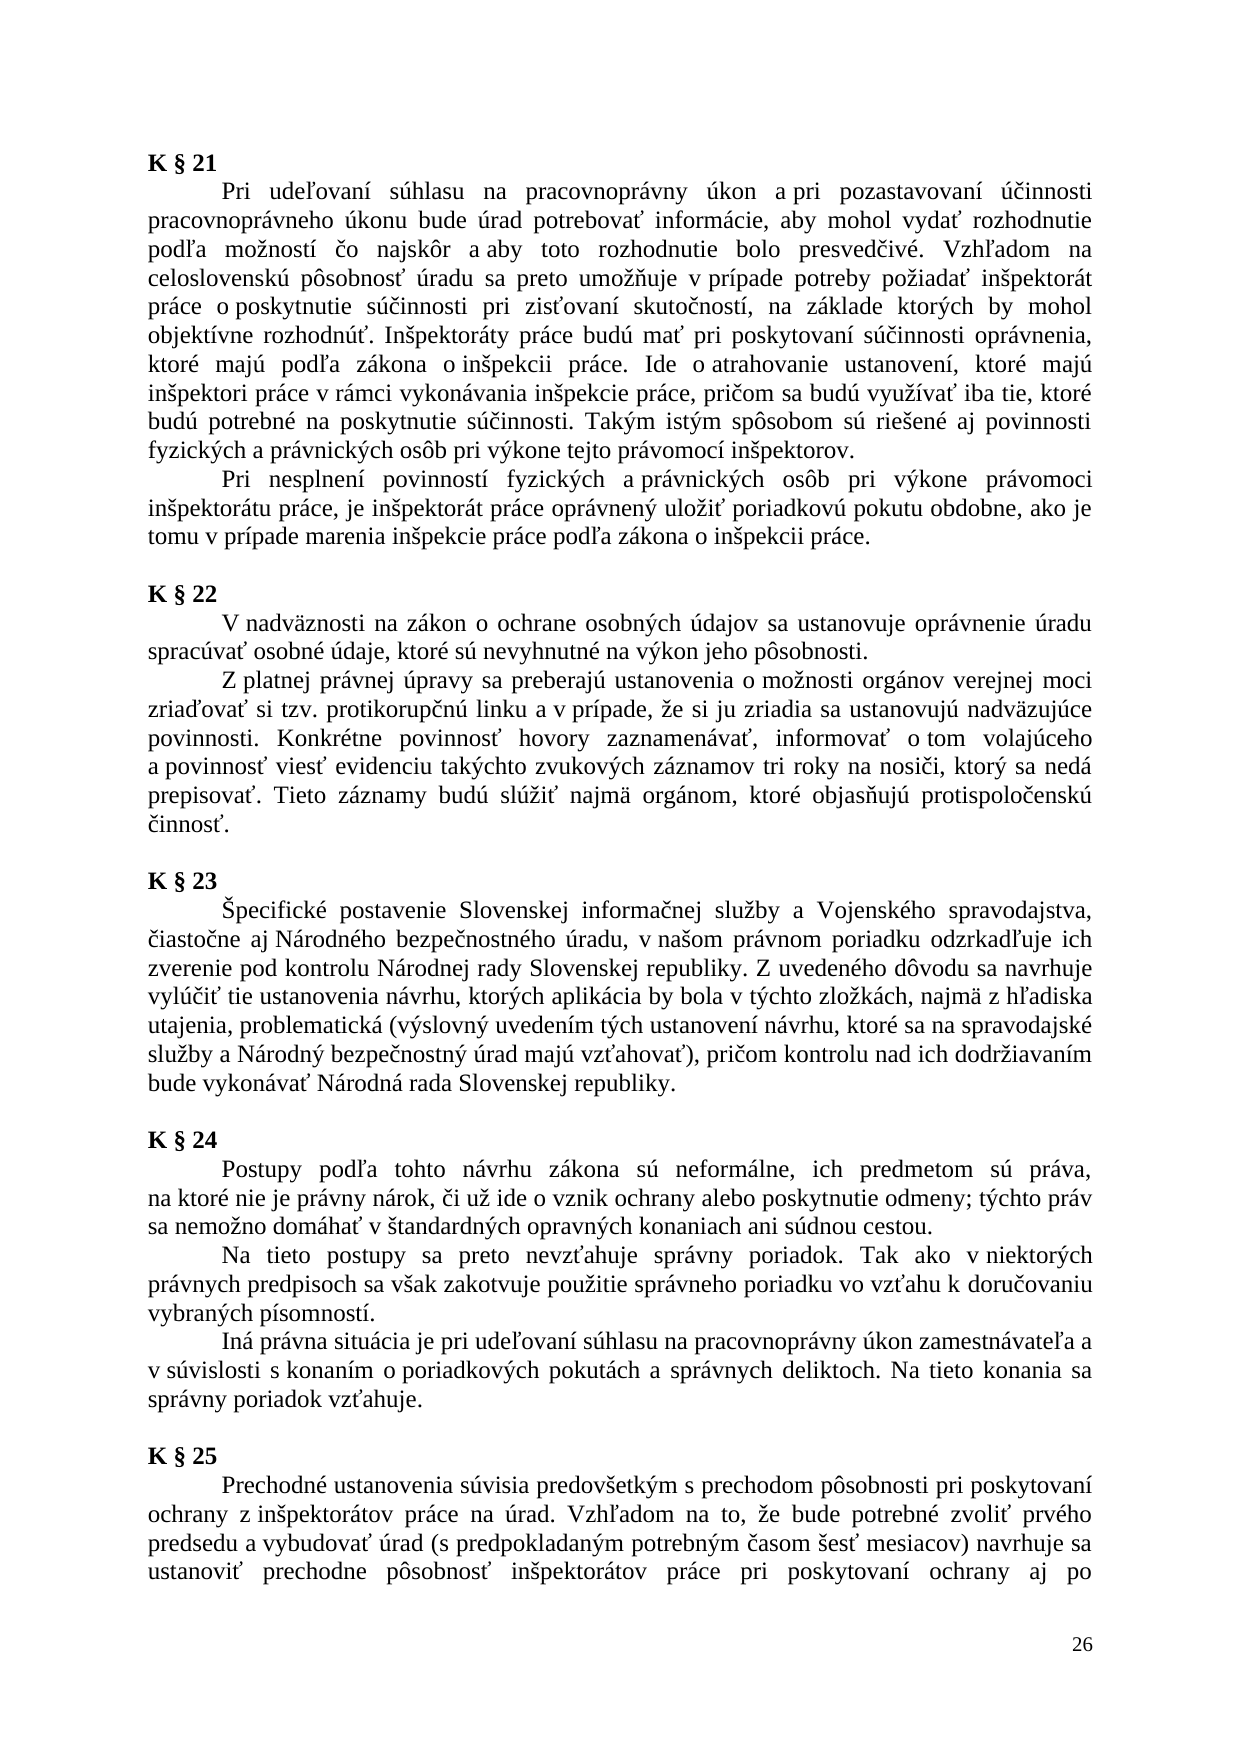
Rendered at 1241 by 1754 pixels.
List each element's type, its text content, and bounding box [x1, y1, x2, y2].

text K § 22 [148, 579, 1093, 608]
text Špecifické postavenie Slovenskej informačnej služby a Vojenského spravodajstva, čiastočne aj Národného bezpečnostného úradu, v našom právnom poriadku odzrkadľuje ich zverenie pod kontrolu Národnej rady Slovenskej republiky. Z uvedeného dôvodu sa navrhuje vylúčiť tie ustanovenia návrhu, ktorých aplikácia by bola v týchto zložkách, najmä z hľadiska utajenia, problematická (výslovný uvedením tých ustanovení návrhu, ktoré sa na spravodajské služby a Národný bezpečnostný úrad majú vzťahovať), pričom kontrolu nad ich dodržiavaním bude vykonávať Národná rada Slovenskej republiky. [148, 895, 1093, 1096]
text Iná právna situácia je pri udeľovaní súhlasu na pracovnoprávny úkon zamestnávateľa a v súvislosti s konaním o poriadkových pokutách a správnych deliktoch. Na tieto konania sa správny poriadok vzťahuje. [148, 1326, 1093, 1413]
text Z platnej právnej úpravy sa preberajú ustanovenia o možnosti orgánov verejnej moci zriaďovať si tzv. protikorupčnú linku a v prípade, že si ju zriadia sa ustanovujú nadväzujúce povinnosti. Konkrétne povinnosť hovory zaznamenávať, informovať o tom volajúceho a povinnosť viesť evidenciu takýchto zvukových záznamov tri roky na nosiči, ktorý sa nedá prepisovať. Tieto záznamy budú slúžiť najmä orgánom, ktoré objasňujú protispoločenskú činnosť. [148, 665, 1093, 838]
text Pri udeľovaní súhlasu na pracovnoprávny úkon a pri pozastavovaní účinnosti pracovnoprávneho úkonu bude úrad potrebovať informácie, aby mohol vydať rozhodnutie podľa možností čo najskôr a aby toto rozhodnutie bolo presvedčivé. Vzhľadom na celoslovenskú pôsobnosť úradu sa preto umožňuje v prípade potreby požiadať inšpektorát práce o poskytnutie súčinnosti pri zisťovaní skutočností, na základe ktorých by mohol objektívne rozhodnúť. Inšpektoráty práce budú mať pri poskytovaní súčinnosti oprávnenia, ktoré majú podľa zákona o inšpekcii práce. Ide o atrahovanie ustanovení, ktoré majú inšpektori práce v rámci vykonávania inšpekcie práce, pričom sa budú využívať iba tie, ktoré budú potrebné na poskytnutie súčinnosti. Takým istým spôsobom sú riešené aj povinnosti fyzických a právnických osôb pri výkone tejto právomocí inšpektorov. [148, 176, 1093, 464]
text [148, 1470, 1093, 1585]
text K § 24 [148, 1125, 1093, 1154]
text Pri nesplnení povinností fyzických a právnických osôb pri výkone právomoci inšpektorátu práce, je inšpektorát práce oprávnený uložiť poriadkovú pokutu obdobne, ako je tomu v prípade marenia inšpekcie práce podľa zákona o inšpekcii práce. [148, 464, 1093, 550]
text Postupy podľa tohto návrhu zákona sú neformálne, ich predmetom sú práva, na ktoré nie je právny nárok, či už ide o vznik ochrany alebo poskytnutie odmeny; týchto práv sa nemožno domáhať v štandardných opravných konaniach ani súdnou cestou. [148, 1154, 1093, 1240]
text K § 21 [148, 148, 1093, 176]
text K § 25 [148, 1441, 1093, 1470]
text V nadväznosti na zákon o ochrane osobných údajov sa ustanovuje oprávnenie úradu spracúvať osobné údaje, ktoré sú nevyhnutné na výkon jeho pôsobnosti. [148, 608, 1093, 665]
text Na tieto postupy sa preto nevzťahuje správny poriadok. Tak ako v niektorých právnych predpisoch sa však zakotvuje použitie správneho poriadku vo vzťahu k doručovaniu vybraných písomností. [148, 1240, 1093, 1326]
text K § 23 [148, 866, 1093, 895]
